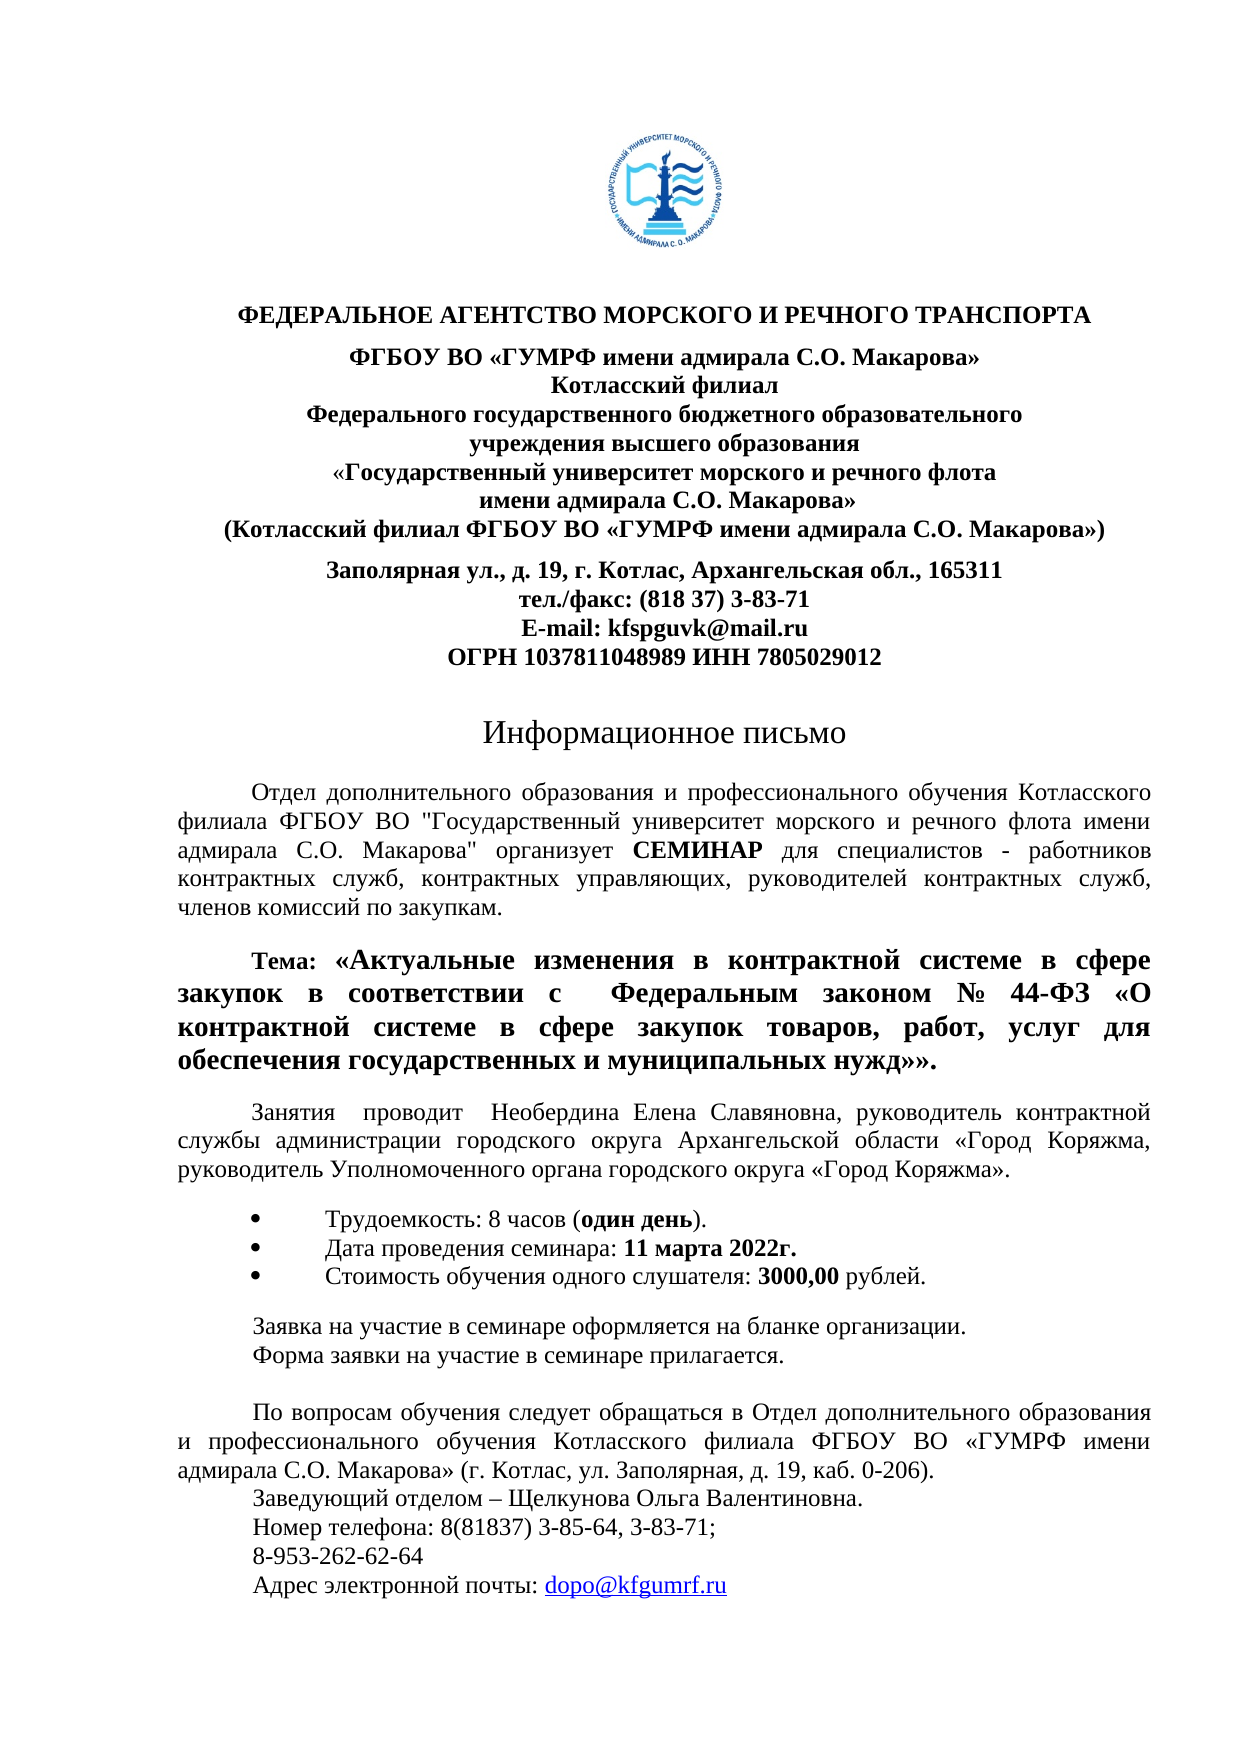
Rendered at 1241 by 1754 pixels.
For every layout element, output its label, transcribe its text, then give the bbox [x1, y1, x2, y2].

text Котласский филиал [177, 370, 1152, 399]
text Форма заявки на участие в семинаре прилагается. [251, 1340, 1152, 1368]
text тел./факс: (818 37) 3-83-71 [177, 584, 1152, 613]
text Тема: «Актуальные изменения в контрактной системе в сфере закупок в соответствии с Федеральным законом № 44-ФЗ «О контрактной системе в сфере закупок товаров, работ, услуг для обеспечения государственных и муниципальных нужд»». [177, 942, 1152, 1076]
text E-mail: kfspguvk@mail.ru [177, 613, 1152, 642]
picture [605, 130, 724, 250]
text Номер телефона: 8(81837) 3-85-64, 3-83-71; [252, 1512, 1152, 1541]
list Трудоемкость: 8 часов (один день). [177, 1204, 1152, 1233]
text ОГРН 1037811048989 ИНН 7805029012 [177, 642, 1152, 670]
text ФГБОУ ВО «ГУМРФ имени адмирала С.О. Макарова» [177, 342, 1152, 370]
text Адрес электронной почты: dopo@kfgumrf.ru [252, 1570, 1152, 1598]
text По вопросам обучения следует обращаться в Отдел дополнительного образования и профессионального обучения Котласского филиала ФГБОУ ВО «ГУМРФ имени адмирала С.О. Макарова» (г. Котлас, ул. Заполярная, д. 19, каб. 0-206). [177, 1397, 1152, 1483]
text (Котласский филиал ФГБОУ ВО «ГУМРФ имени адмирала С.О. Макарова») [177, 514, 1152, 543]
text Федерального государственного бюджетного образовательного [177, 399, 1152, 428]
text учреждения высшего образования [177, 428, 1152, 457]
text Занятия проводит Необердина Елена Славяновна, руководитель контрактной службы администрации городского округа Архангельской области «Город Коряжма, руководитель Уполномоченного органа городского округа «Город Коряжма». [177, 1097, 1152, 1183]
text Заполярная ул., д. . Котлас, Архангельская обл., 165311 [177, 555, 1152, 584]
text имени адмирала С.О. Макарова» [177, 485, 1152, 514]
text «Государственный университет морского и речного флота [177, 457, 1152, 485]
list Стоимость обучения одного слушателя: 3000,00 рублей. [177, 1261, 1152, 1290]
text Заявка на участие в семинаре оформляется на бланке организации. [251, 1311, 1152, 1340]
text Федеральное агентство морского и речного транспорта [177, 300, 1152, 329]
text Информационное письмо [177, 712, 1152, 751]
list Дата проведения семинара: 11 марта 2022г. [177, 1233, 1152, 1261]
text 8-953-262-62-64 [252, 1541, 1152, 1570]
text Заведующий отделом – Щелкунова Ольга Валентиновна. [177, 1483, 1152, 1512]
text Отдел дополнительного образования и профессионального обучения Котласского филиала ФГБОУ ВО "Государственный университет морского и речного флота имени адмирала С.О. Макарова" организует СЕМИНАР для специалистов - работников контрактных служб, контрактных управляющих, руководителей контрактных служб, членов комиссий по закупкам. [177, 777, 1152, 921]
